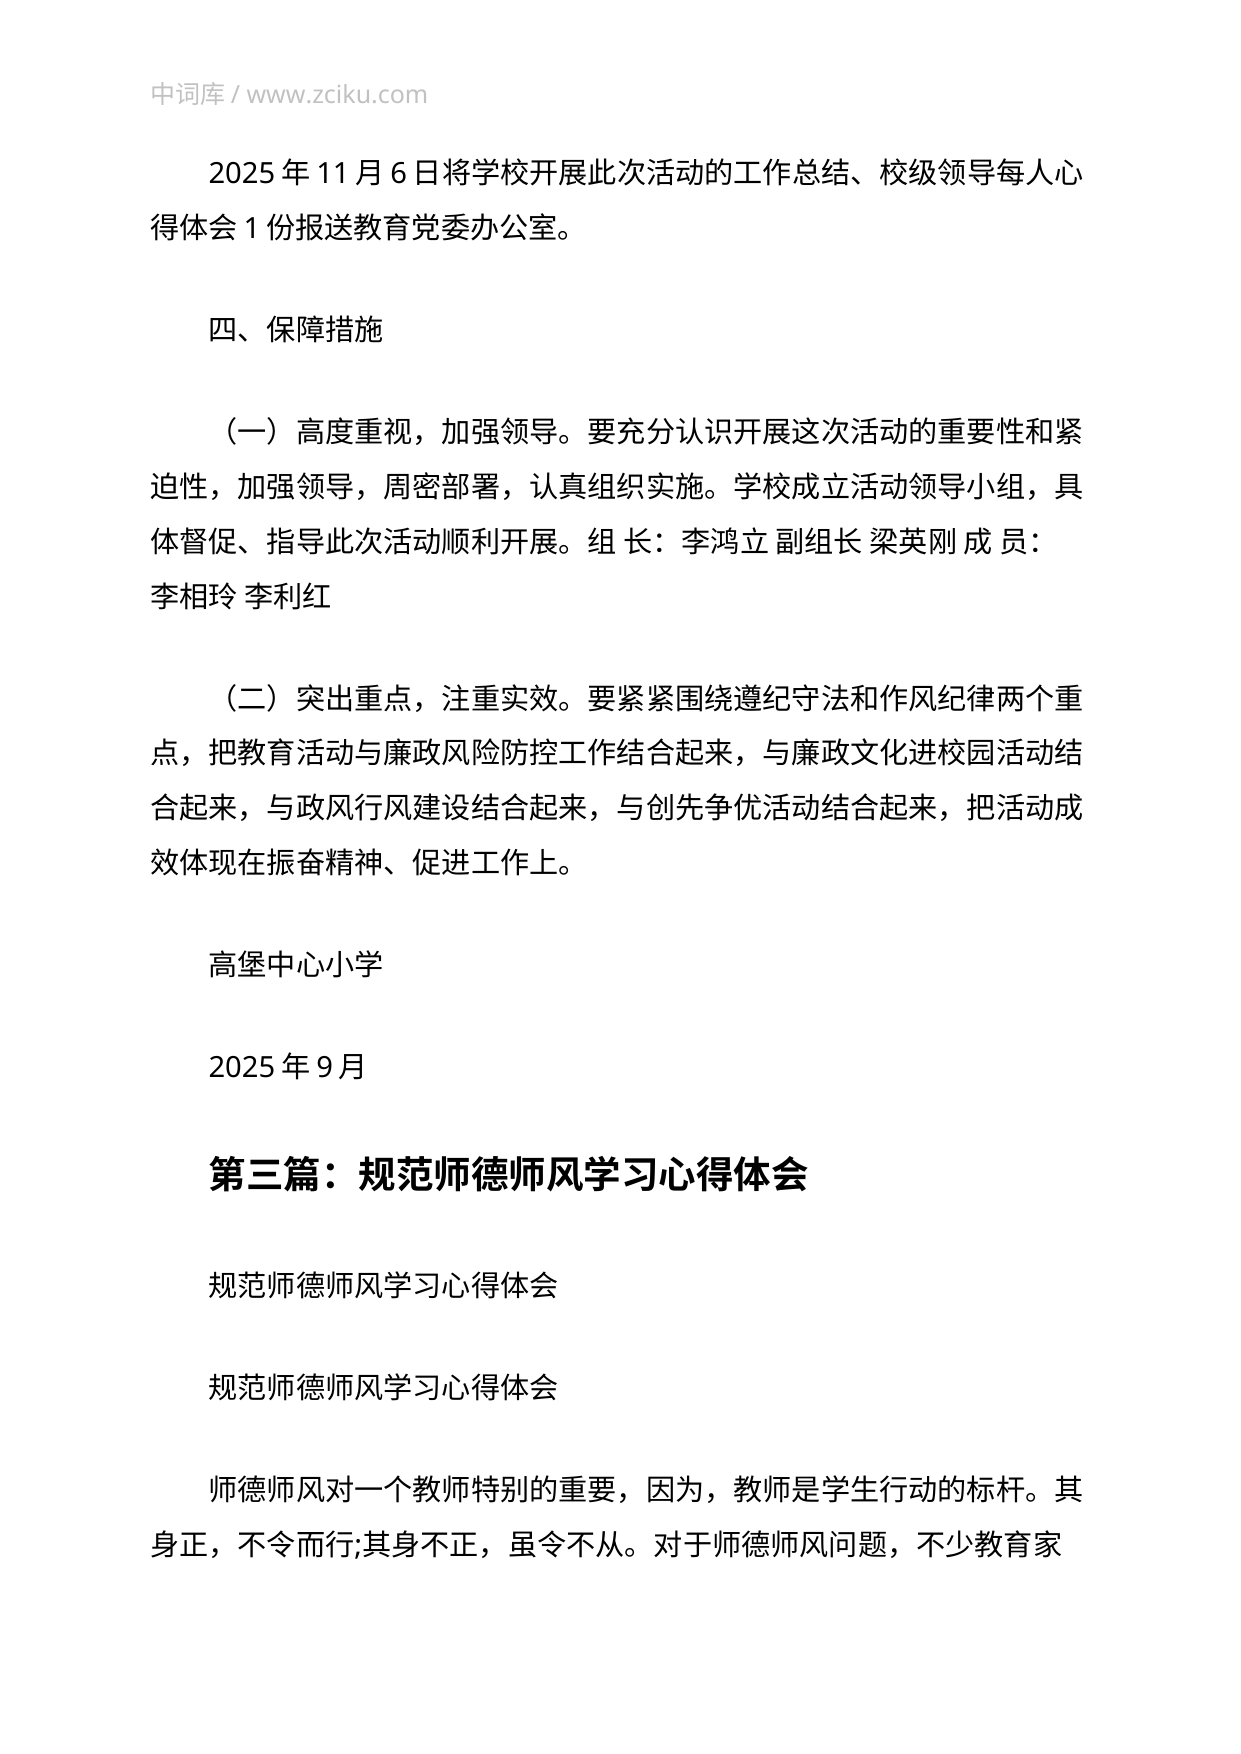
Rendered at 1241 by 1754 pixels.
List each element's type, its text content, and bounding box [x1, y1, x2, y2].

text 2025年9月 [150, 1043, 1090, 1086]
text 高堡中心小学 [150, 942, 1090, 984]
text 第三篇：规范师德师风学习心得体会 [150, 1145, 1090, 1200]
text 四、保障措施 [150, 307, 1090, 349]
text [150, 1466, 1090, 1564]
text （二）突出重点，注重实效。要紧紧围绕遵纪守法和作风纪律两个重点，把教育活动与廉政风险防控工作结合起来，与廉政文化进校园活动结合起来，与政风行风建设结合起来，与创先争优活动结合起来，把活动成效体现在振奋精神、促进工作上。 [150, 675, 1090, 882]
text 规范师德师风学习心得体会 [150, 1263, 1090, 1305]
text 规范师德师风学习心得体会 [150, 1364, 1090, 1407]
text （一）高度重视，加强领导。要充分认识开展这次活动的重要性和紧迫性，加强领导，周密部署，认真组织实施。学校成立活动领导小组，具体督促、指导此次活动顺利开展。组 长：李鸿立 副组长 梁英刚 成 员： 李相玲 李利红 [150, 409, 1090, 616]
text 2025年11月6日将学校开展此次活动的工作总结、校级领导每人心得体会1份报送教育党委办公室。 [150, 150, 1090, 247]
